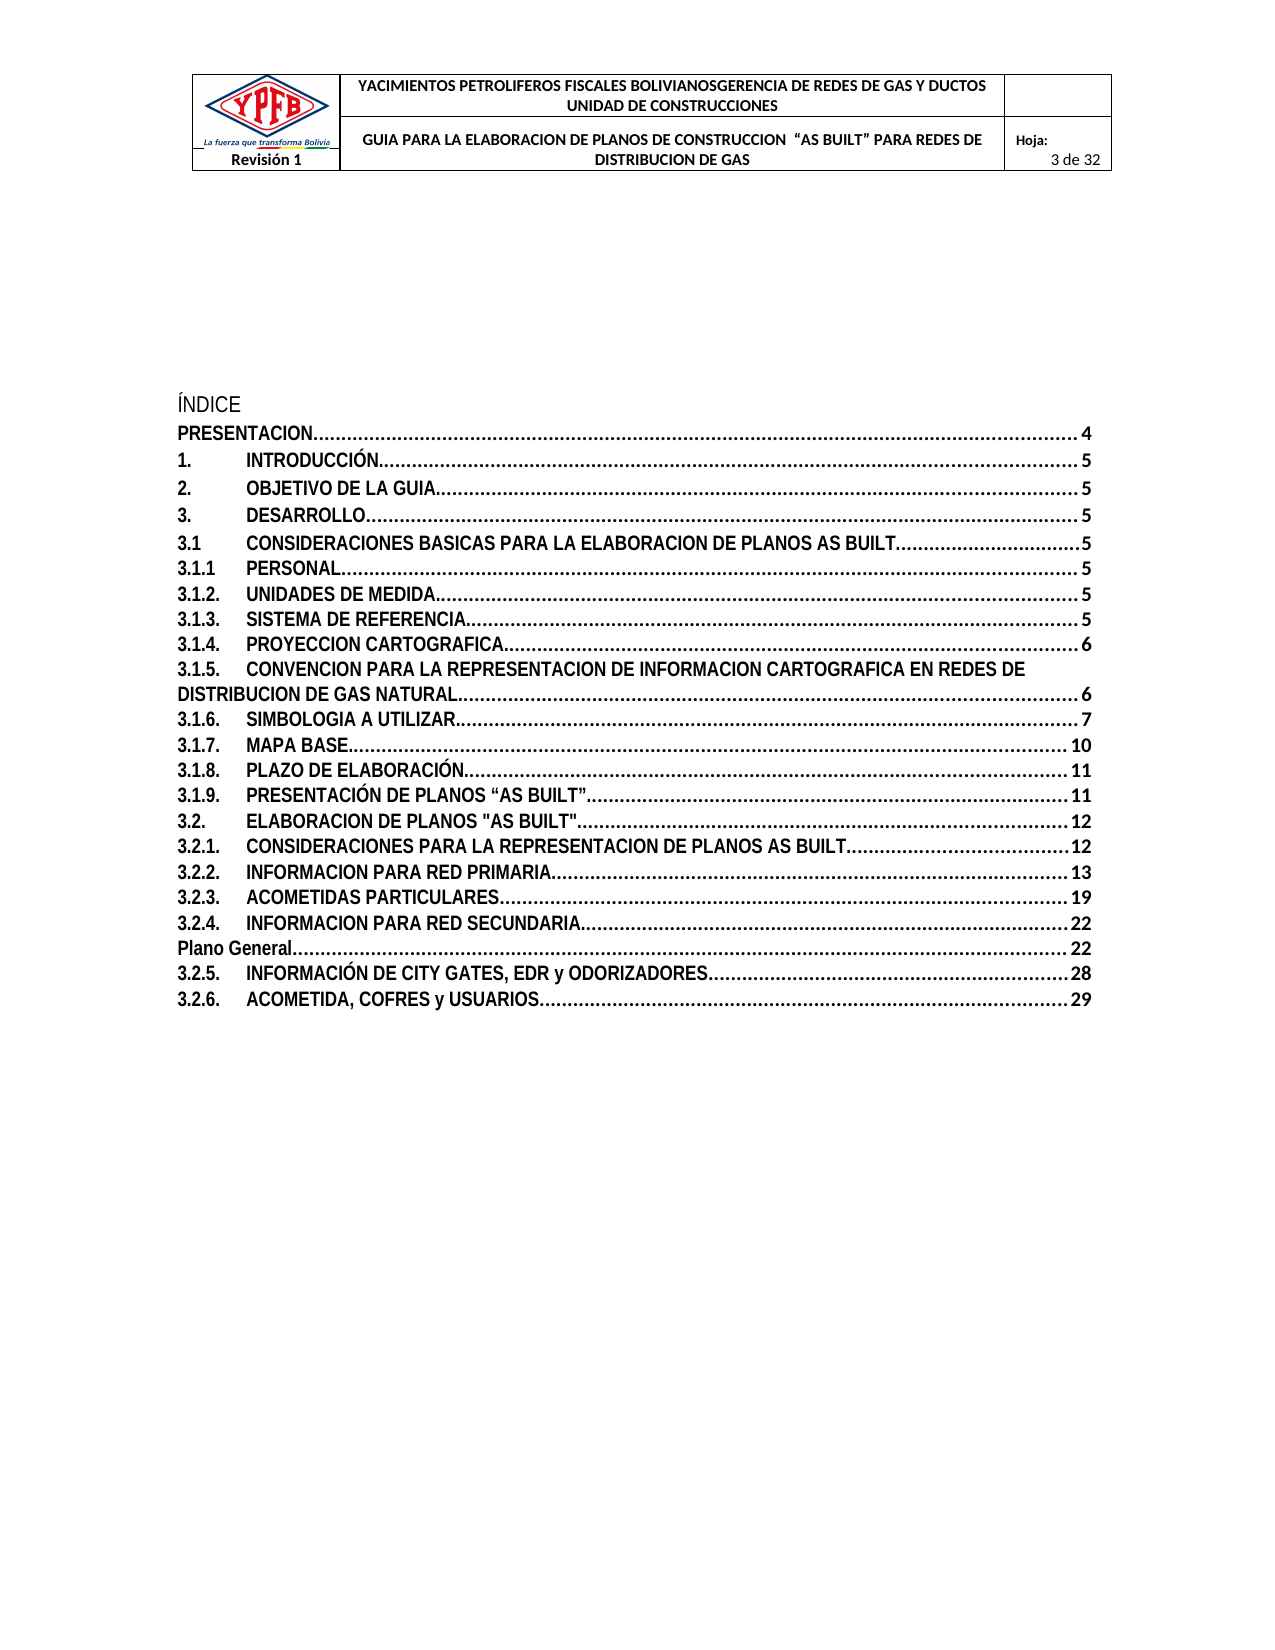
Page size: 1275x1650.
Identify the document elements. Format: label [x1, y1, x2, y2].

picture [204, 75, 330, 149]
